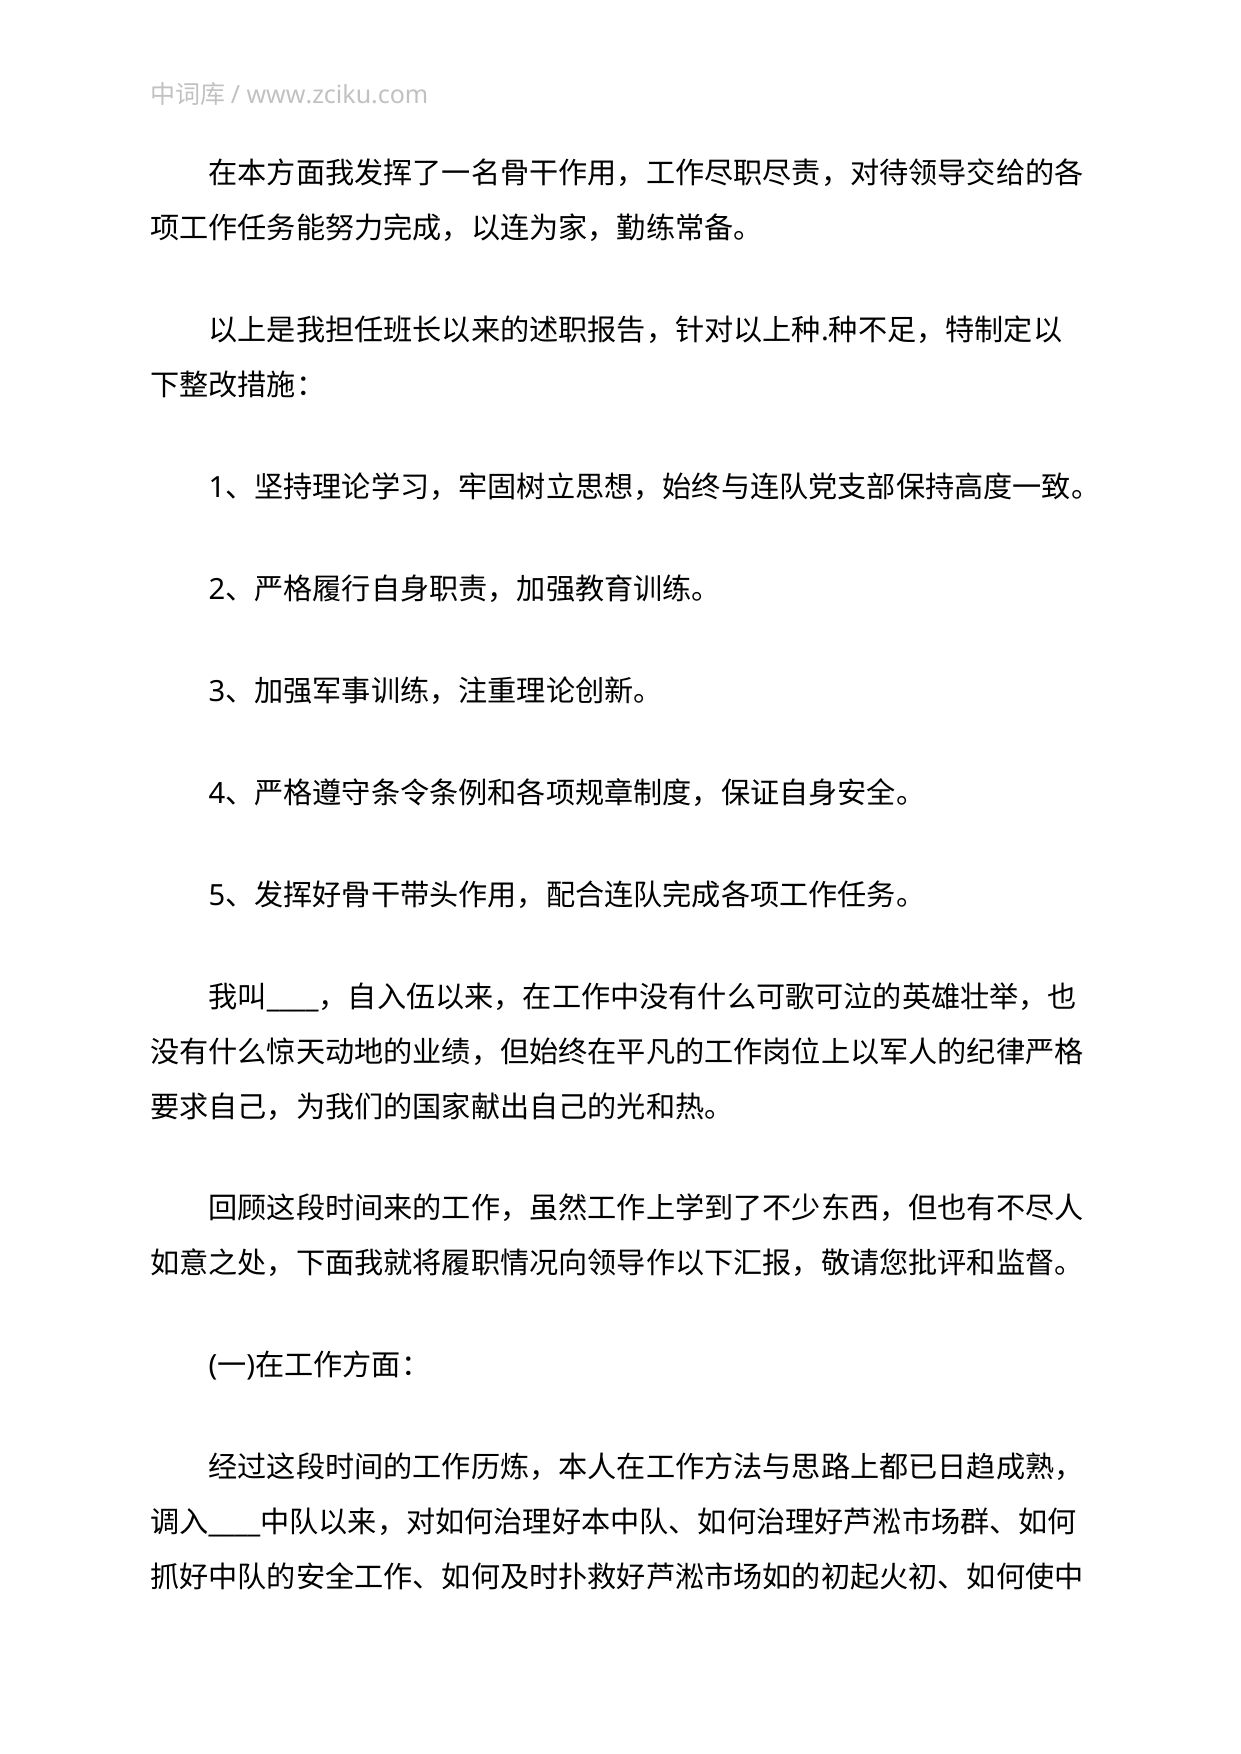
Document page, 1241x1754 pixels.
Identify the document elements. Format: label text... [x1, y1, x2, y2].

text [150, 1444, 1090, 1596]
text 5、发挥好骨干带头作用，配合连队完成各项工作任务。 [150, 871, 1090, 914]
text 3、加强军事训练，注重理论创新。 [150, 667, 1090, 710]
text 在本方面我发挥了一名骨干作用，工作尽职尽责，对待领导交给的各项工作任务能努力完成，以连为家，勤练常备。 [150, 150, 1090, 247]
text 以上是我担任班长以来的述职报告，针对以上种.种不足，特制定以下整改措施： [150, 307, 1090, 404]
text 2、严格履行自身职责，加强教育训练。 [150, 565, 1090, 608]
text 1、坚持理论学习，牢固树立思想，始终与连队党支部保持高度一致。 [150, 463, 1090, 506]
text 4、严格遵守条令条例和各项规章制度，保证自身安全。 [150, 769, 1090, 812]
text (一)在工作方面： [150, 1342, 1090, 1384]
text 我叫____，自入伍以来，在工作中没有什么可歌可泣的英雄壮举，也没有什么惊天动地的业绩，但始终在平凡的工作岗位上以军人的纪律严格要求自己，为我们的国家献出自己的光和热。 [150, 973, 1090, 1126]
text 回顾这段时间来的工作，虽然工作上学到了不少东西，但也有不尽人如意之处，下面我就将履职情况向领导作以下汇报，敬请您批评和监督。 [150, 1185, 1090, 1282]
